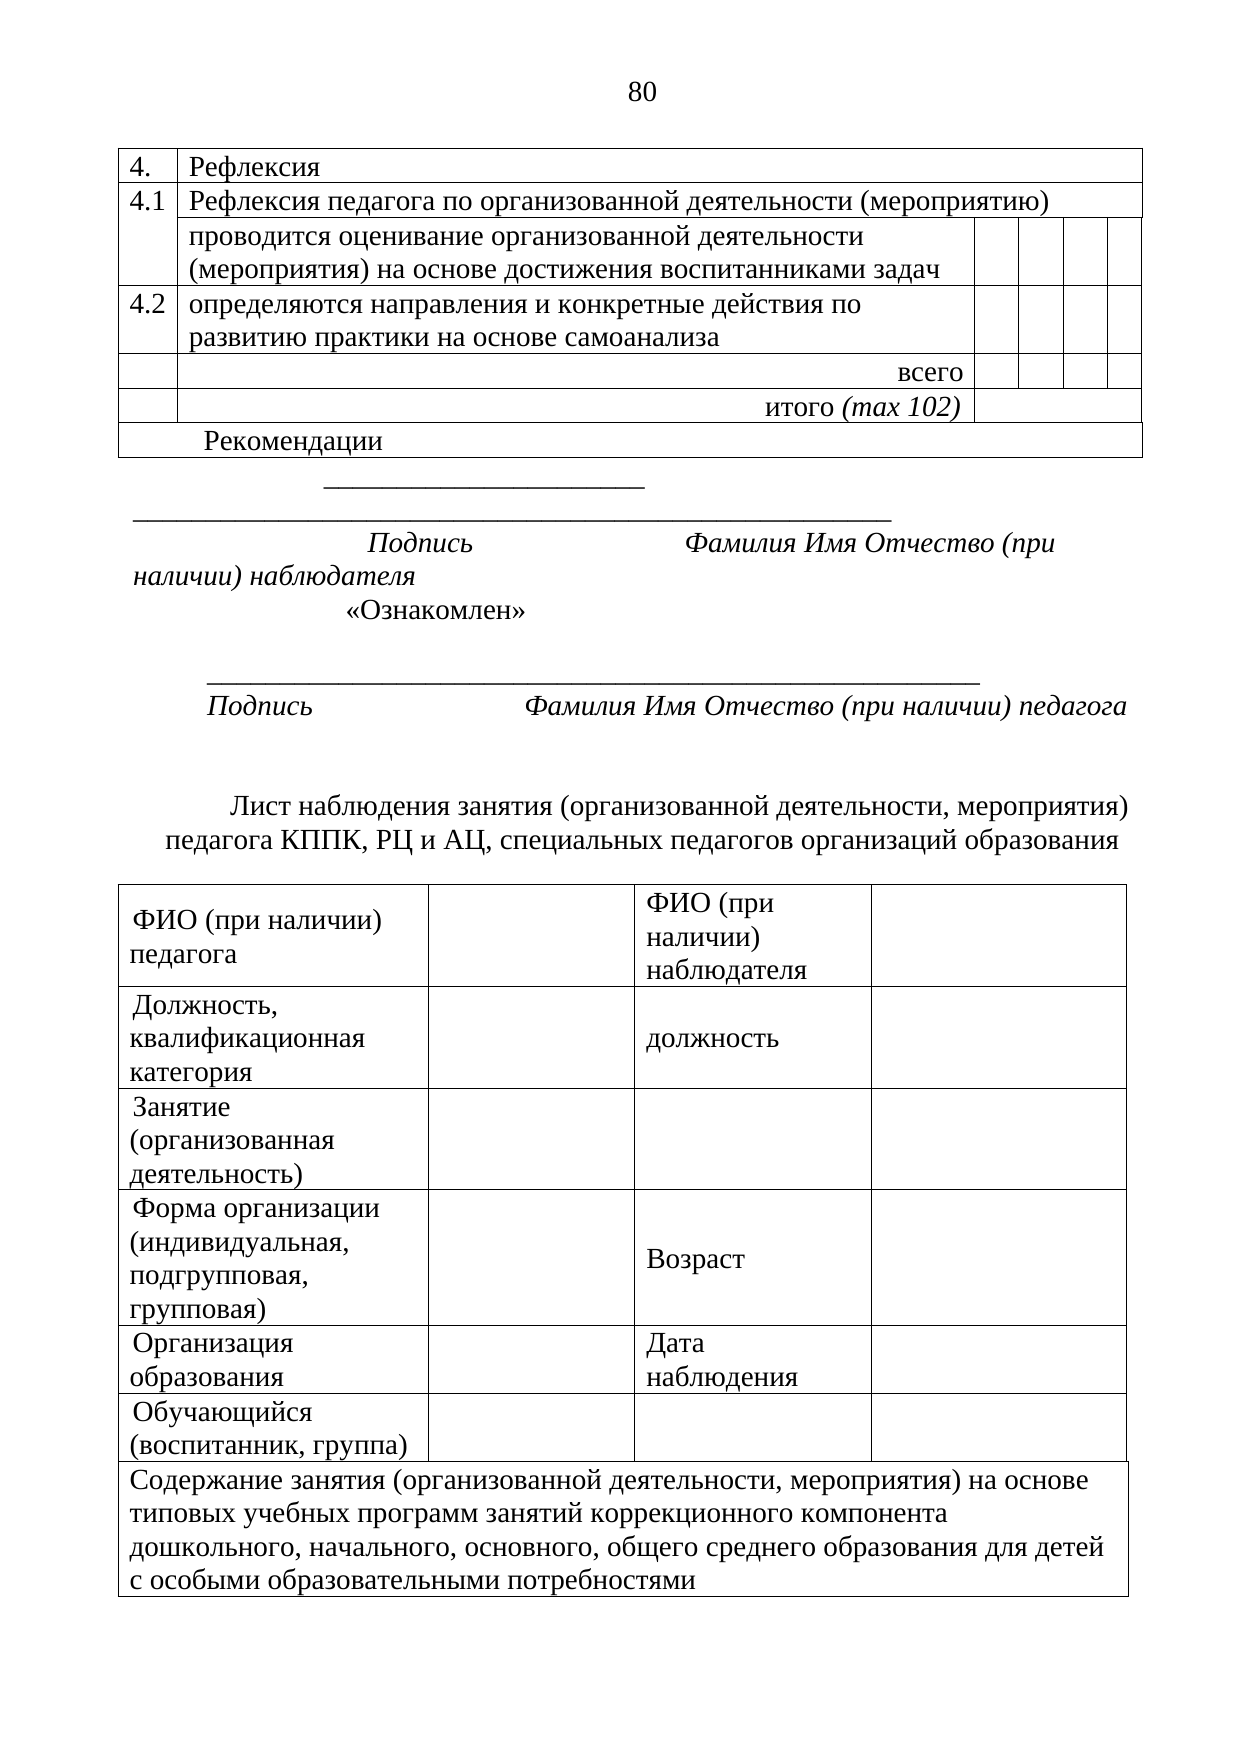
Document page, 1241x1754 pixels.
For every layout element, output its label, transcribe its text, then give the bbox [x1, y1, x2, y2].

table_cell [429, 1394, 634, 1461]
text Лист наблюдения занятия (организованной деятельности, мероприятия) педагога КППК, РЦ и АЦ, специальных педагогов организаций образования [133, 788, 1152, 856]
table_cell [1019, 354, 1063, 388]
table_header [429, 885, 634, 986]
table_cell 4.1 [119, 183, 177, 285]
table_header [872, 885, 1126, 986]
table_cell Возраст [635, 1190, 871, 1324]
table_cell [1108, 218, 1141, 285]
table_cell [635, 1394, 871, 1461]
table_cell Содержание занятия (организованной деятельности, мероприятия) на основе типовых учебных программ занятий коррекционного компонента дошкольного, начального, основного, общего среднего образования для детей с особыми образовательными потребностями [119, 1462, 1128, 1596]
table_cell Форма организации (индивидуальная, подгрупповая, групповая) [119, 1190, 428, 1324]
table_cell [975, 286, 1018, 353]
table_cell всего [178, 354, 974, 388]
table_cell [872, 1190, 1126, 1324]
table_cell [975, 354, 1018, 388]
table_cell [975, 218, 1018, 285]
table_cell Должность, квалификационная категория [119, 987, 428, 1088]
text ______________________ ____________________________________________________ [133, 458, 1152, 525]
table_cell Обучающийся (воспитанник, группа) [119, 1394, 428, 1461]
text Подпись Фамилия Имя Отчество (при наличии) педагога [133, 688, 1152, 721]
table_cell [872, 1089, 1126, 1189]
table_cell [1064, 218, 1107, 285]
table_cell должность [635, 987, 871, 1088]
table_cell 4.2 [119, 286, 177, 353]
table_cell [872, 1394, 1126, 1461]
table_cell Организация образования [119, 1326, 428, 1393]
table_cell определяются направления и конкретные действия по развитию практики на основе самоанализа [178, 286, 974, 353]
table_cell [1019, 286, 1063, 353]
text Подпись Фамилия Имя Отчество (при наличии) наблюдателя [133, 525, 1152, 592]
table_header ФИО (при наличии) наблюдателя [635, 885, 871, 986]
table_cell [872, 1326, 1126, 1393]
table_cell итого (max 102) [178, 389, 974, 422]
table_cell [635, 1089, 871, 1189]
table_cell 4. [119, 149, 177, 182]
table_cell [429, 1190, 634, 1324]
table_cell Дата наблюдения [635, 1326, 871, 1393]
table_cell Рекомендации [119, 423, 1142, 457]
table_cell Рефлексия [178, 149, 1142, 182]
table_cell [1064, 286, 1107, 353]
table_cell проводится оценивание организованной деятельности (мероприятия) на основе достижения воспитанниками задач [178, 218, 974, 285]
table_cell [119, 354, 177, 388]
table_cell Рефлексия педагога по организованной деятельности (мероприятию) [178, 183, 1142, 217]
table_cell [119, 389, 177, 422]
table_header ФИО (при наличии) педагога [119, 885, 428, 986]
table_cell [1108, 286, 1141, 353]
table_cell [872, 987, 1126, 1088]
table_cell [1064, 354, 1107, 388]
table_cell [429, 1326, 634, 1393]
table_cell [1108, 354, 1141, 388]
text _____________________________________________________ [133, 654, 1152, 688]
table_cell [975, 389, 1141, 422]
table_cell Занятие (организованная деятельность) [119, 1089, 428, 1189]
table_cell [1019, 218, 1063, 285]
table_cell [429, 987, 634, 1088]
table_cell [429, 1089, 634, 1189]
text «Ознакомлен» [133, 592, 1152, 626]
